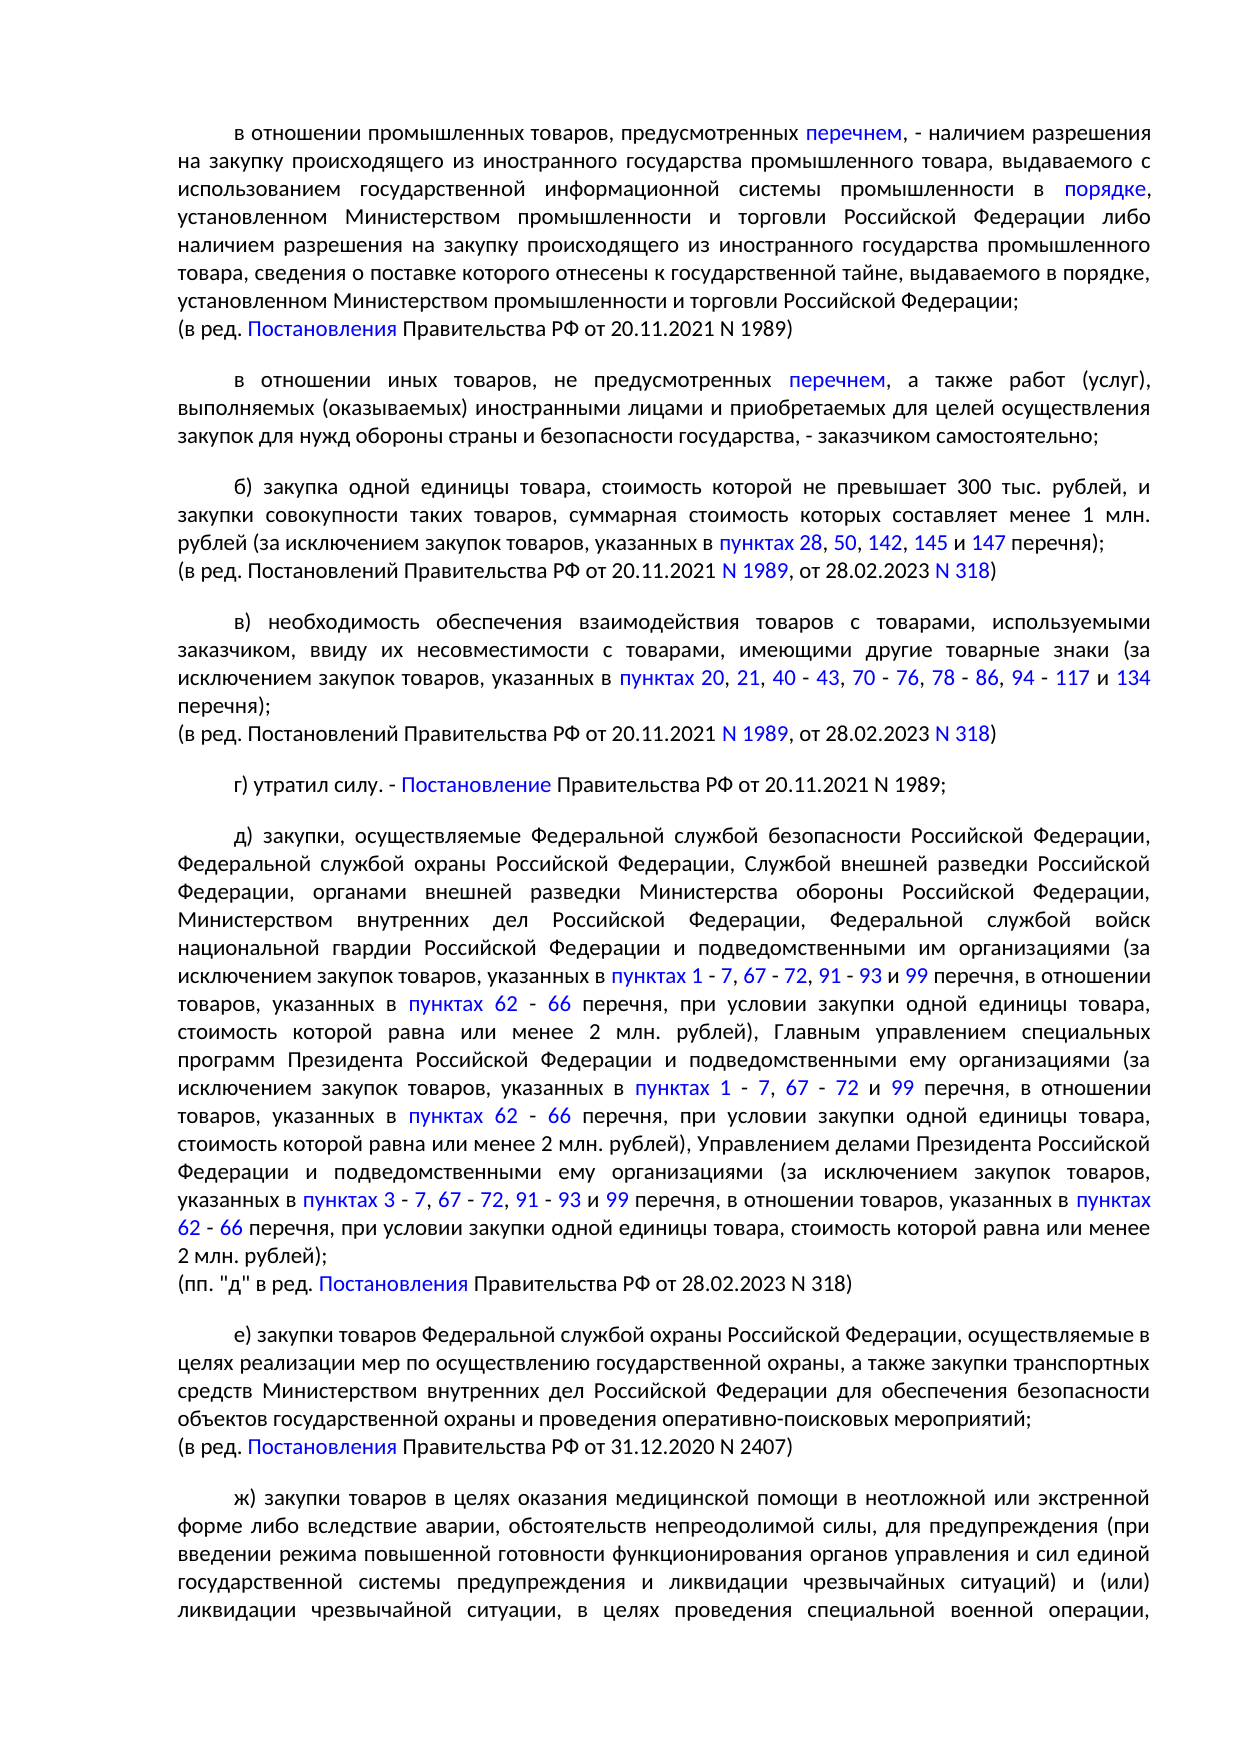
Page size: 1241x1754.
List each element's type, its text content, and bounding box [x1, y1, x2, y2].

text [177, 1483, 1152, 1623]
text (в ред. Постановления Правительства РФ от 31.12.2020 N 2407) [177, 1432, 1152, 1461]
text в отношении иных товаров, не предусмотренных перечнем, а также работ (услуг), выполняемых (оказываемых) иностранными лицами и приобретаемых для целей осуществления закупок для нужд обороны страны и безопасности государства, - заказчиком самостоятельно; [177, 365, 1152, 449]
text в) необходимость обеспечения взаимодействия товаров с товарами, используемыми заказчиком, ввиду их несовместимости с товарами, имеющими другие товарные знаки (за исключением закупок товаров, указанных в пунктах 20, 21, 40 - 43, 70 - 76, 78 - 86, 94 - 117 и 134 перечня); [177, 607, 1152, 719]
text (в ред. Постановлений Правительства РФ от 20.11.2021 N 1989, от 28.02.2023 N 318) [177, 719, 1152, 747]
text д) закупки, осуществляемые Федеральной службой безопасности Российской Федерации, Федеральной службой охраны Российской Федерации, Службой внешней разведки Российской Федерации, органами внешней разведки Министерства обороны Российской Федерации, Министерством внутренних дел Российской Федерации, Федеральной службой войск национальной гвардии Российской Федерации и подведомственными им организациями (за исключением закупок товаров, указанных в пунктах 1 - 7, 67 - 72, 91 - 93 и 99 перечня, в отношении товаров, указанных в пунктах 62 - 66 перечня, при условии закупки одной единицы товара, стоимость которой равна или менее 2 млн. рублей), Главным управлением специальных программ Президента Российской Федерации и подведомственными ему организациями (за исключением закупок товаров, указанных в пунктах 1 - 7, 67 - 72 и 99 перечня, в отношении товаров, указанных в пунктах 62 - 66 перечня, при условии закупки одной единицы товара, стоимость которой равна или менее 2 млн. рублей), Управлением делами Президента Российской Федерации и подведомственными ему организациями (за исключением закупок товаров, указанных в пунктах 3 - 7, 67 - 72, 91 - 93 и 99 перечня, в отношении товаров, указанных в пунктах 62 - 66 перечня, при условии закупки одной единицы товара, стоимость которой равна или менее 2 млн. рублей); [177, 821, 1152, 1269]
text (в ред. Постановлений Правительства РФ от 20.11.2021 N 1989, от 28.02.2023 N 318) [177, 556, 1152, 584]
text в отношении промышленных товаров, предусмотренных перечнем, - наличием разрешения на закупку происходящего из иностранного государства промышленного товара, выдаваемого с использованием государственной информационной системы промышленности в порядке, установленном Министерством промышленности и торговли Российской Федерации либо наличием разрешения на закупку происходящего из иностранного государства промышленного товара, сведения о поставке которого отнесены к государственной тайне, выдаваемого в порядке, установленном Министерством промышленности и торговли Российской Федерации; [177, 118, 1152, 314]
text б) закупка одной единицы товара, стоимость которой не превышает 300 тыс. рублей, и закупки совокупности таких товаров, суммарная стоимость которых составляет менее 1 млн. рублей (за исключением закупок товаров, указанных в пунктах 28, 50, 142, 145 и 147 перечня); [177, 472, 1152, 556]
text (пп. "д" в ред. Постановления Правительства РФ от 28.02.2023 N 318) [177, 1269, 1152, 1297]
text е) закупки товаров Федеральной службой охраны Российской Федерации, осуществляемые в целях реализации мер по осуществлению государственной охраны, а также закупки транспортных средств Министерством внутренних дел Российской Федерации для обеспечения безопасности объектов государственной охраны и проведения оперативно-поисковых мероприятий; [177, 1320, 1152, 1432]
text (в ред. Постановления Правительства РФ от 20.11.2021 N 1989) [177, 314, 1152, 342]
text г) утратил силу. - Постановление Правительства РФ от 20.11.2021 N 1989; [177, 770, 1152, 798]
